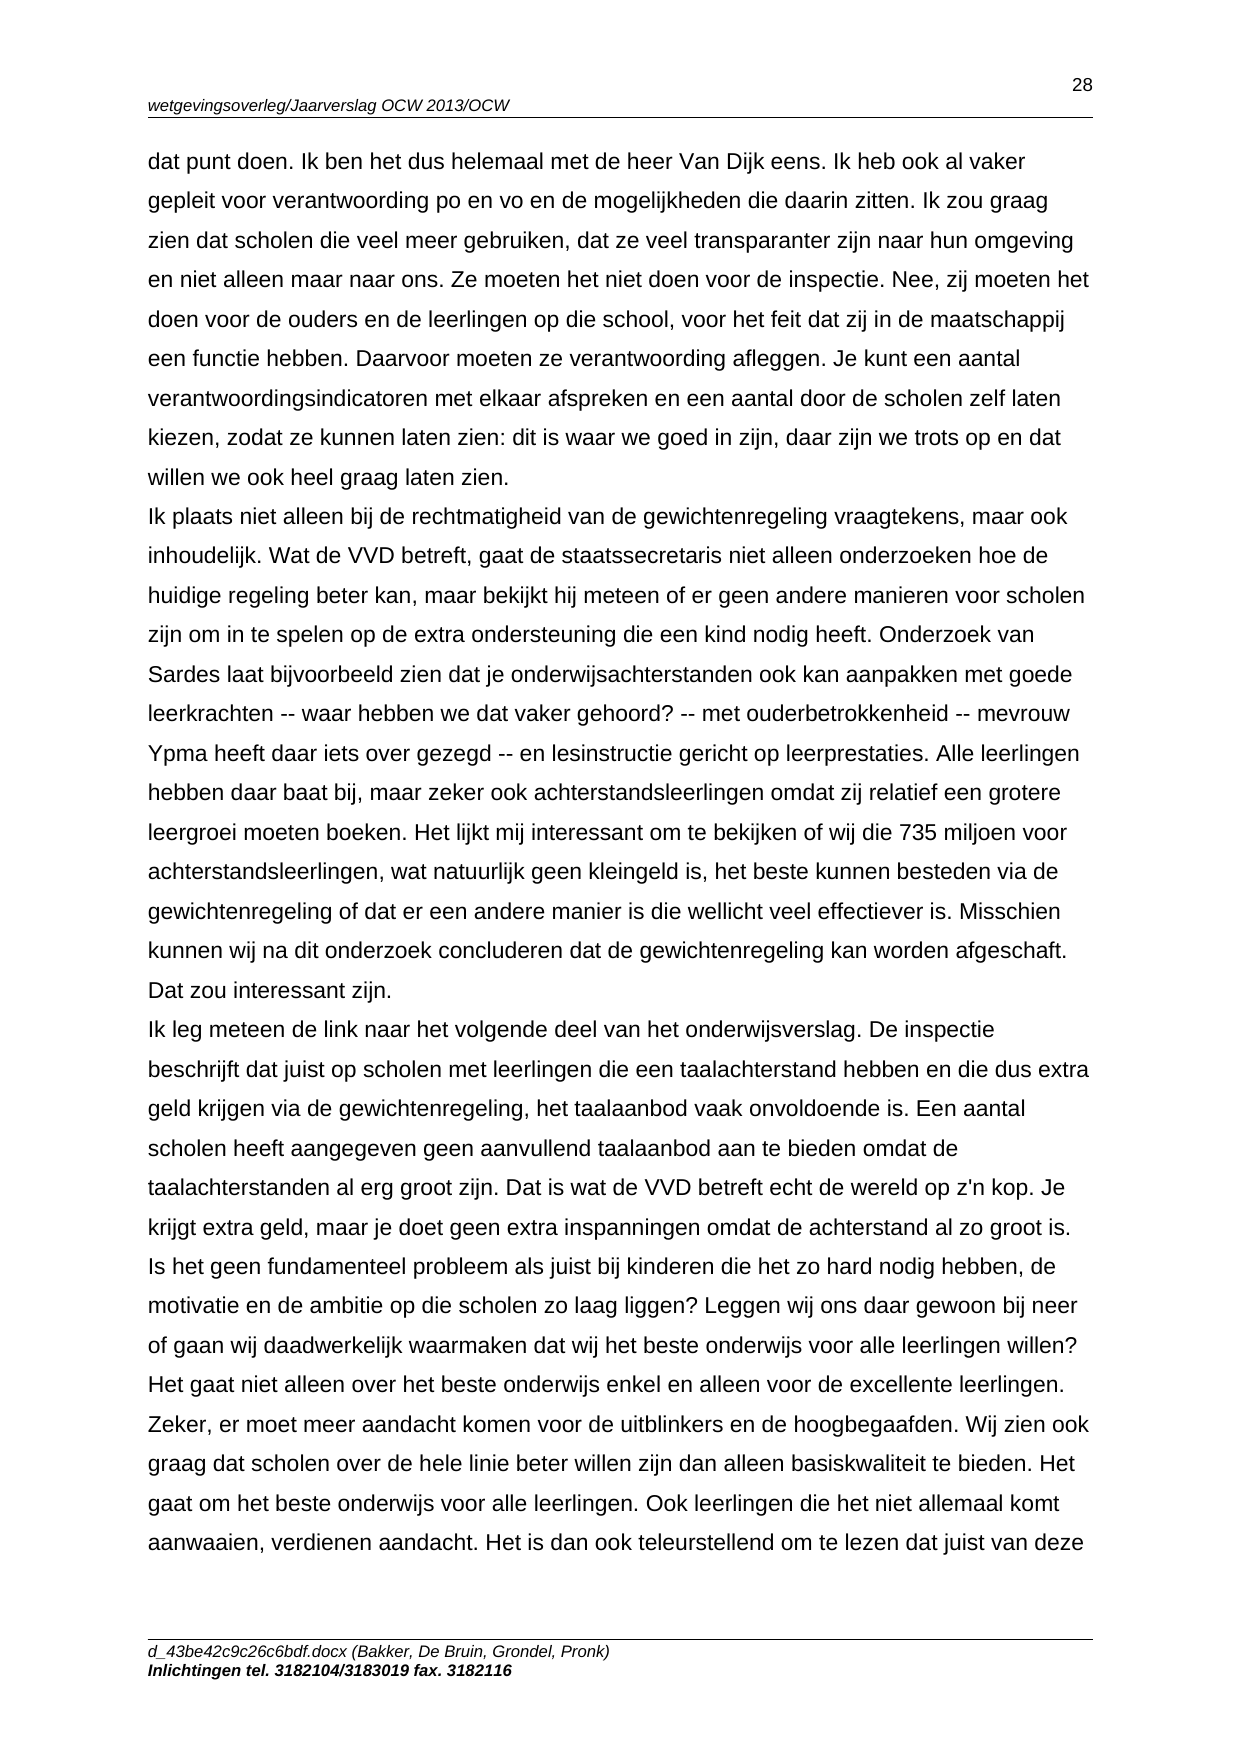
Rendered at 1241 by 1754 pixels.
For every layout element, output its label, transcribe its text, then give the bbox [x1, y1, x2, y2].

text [148, 148, 1093, 490]
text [148, 1016, 1093, 1556]
text Ik plaats niet alleen bij de rechtmatigheid van de gewichtenregeling vraagtekens, maar ook inhoudelijk. Wat de VVD betreft, gaat de staatssecretaris niet alleen onderzoeken hoe de huidige regeling beter kan, maar bekijkt hij meteen of er geen andere manieren voor scholen zijn om in te spelen op de extra ondersteuning die een kind nodig heeft. Onderzoek van Sardes laat bijvoorbeeld zien dat je onderwijsachterstanden ook kan aanpakken met goede leerkrachten -- waar hebben we dat vaker gehoord? -- met ouderbetrokkenheid -- mevrouw Ypma heeft daar iets over gezegd -- en lesinstructie gericht op leerprestaties. Alle leerlingen hebben daar baat bij, maar zeker ook achterstandsleerlingen omdat zij relatief een grotere leergroei moeten boeken. Het lijkt mij interessant om te bekijken of wij die 735 miljoen voor achterstandsleerlingen, wat natuurlijk geen kleingeld is, het beste kunnen besteden via de gewichtenregeling of dat er een andere manier is die wellicht veel effectiever is. Misschien kunnen wij na dit onderzoek concluderen dat de gewichtenregeling kan worden afgeschaft. Dat zou interessant zijn. [148, 503, 1093, 1003]
